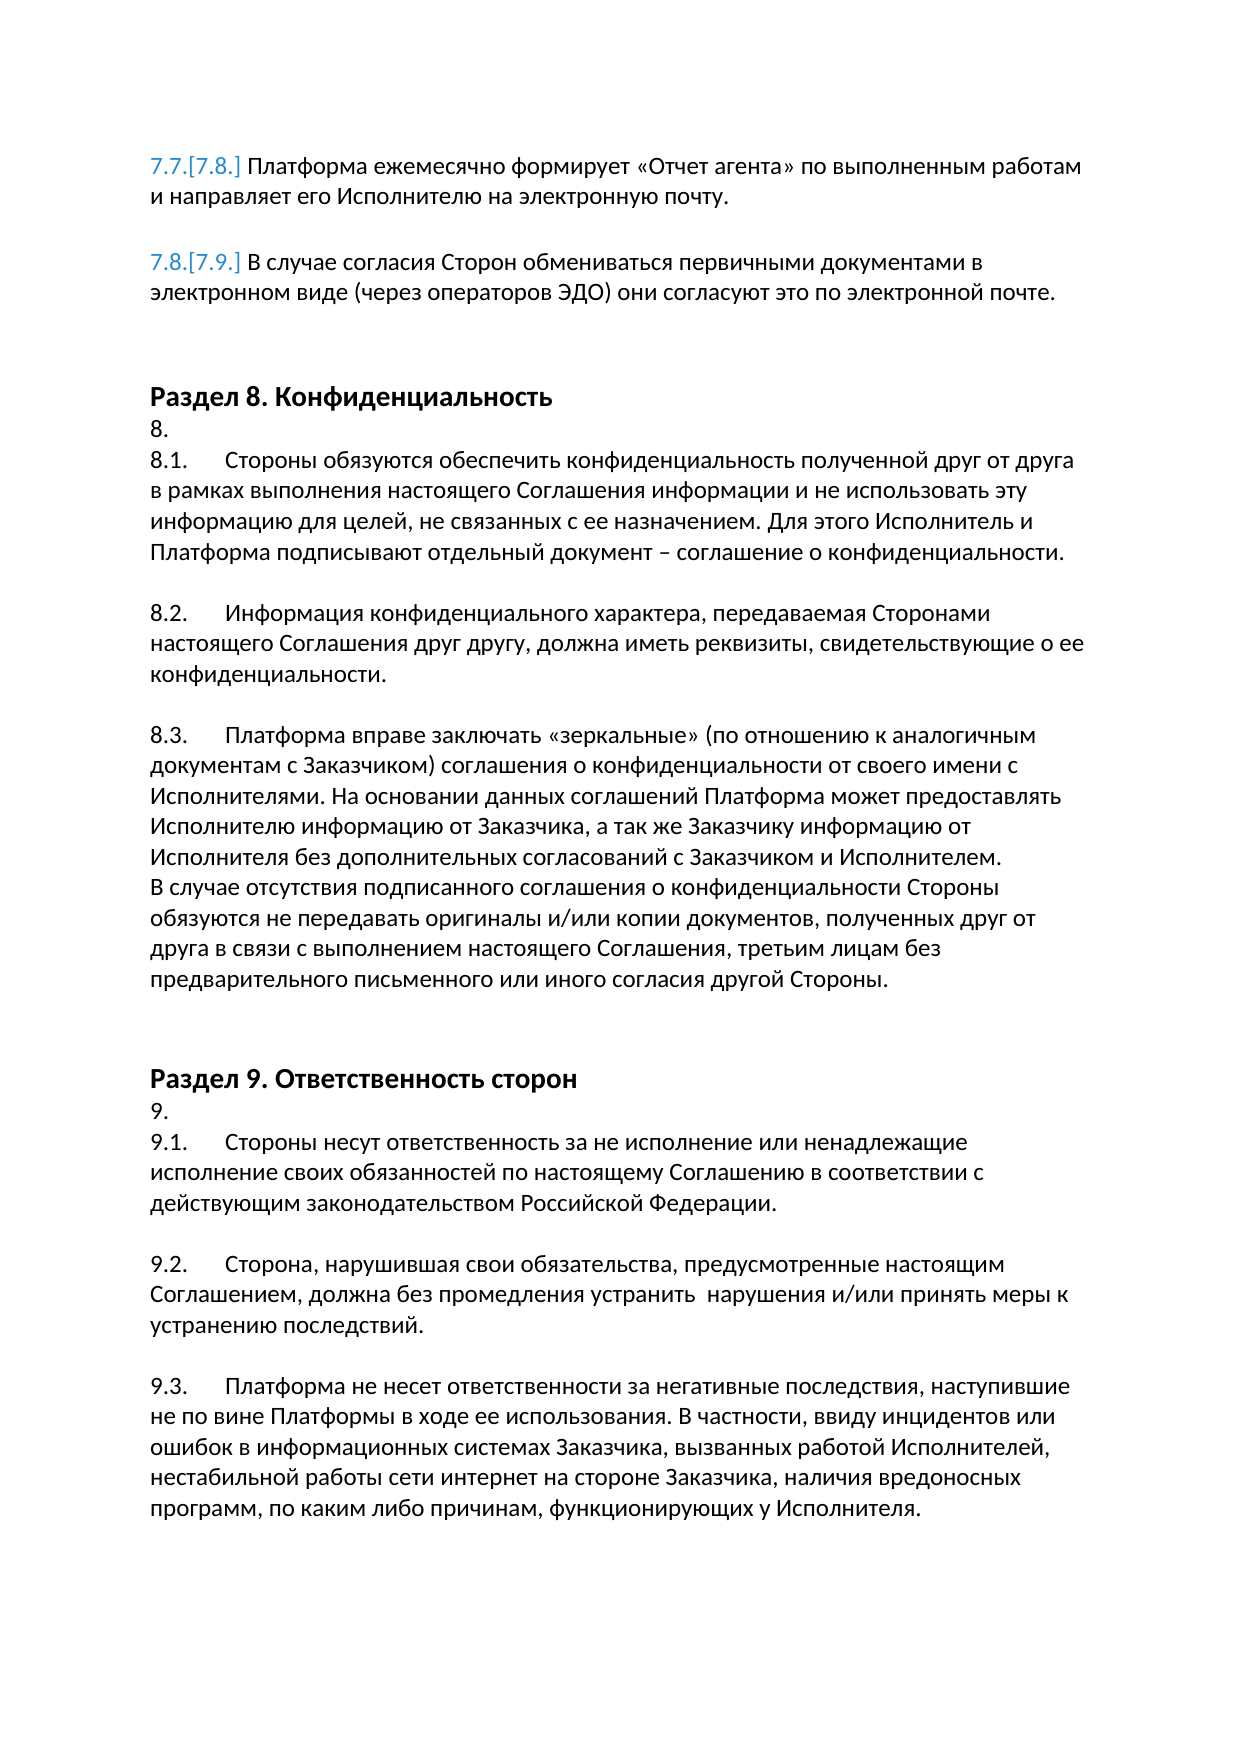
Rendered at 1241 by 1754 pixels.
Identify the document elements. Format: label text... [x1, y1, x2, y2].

list Платформа вправе заключать «зеркальные» (по отношению к аналогичным документам с Заказчиком) соглашения о конфиденциальности от своего имени с Исполнителями. На основании данных соглашений Платформа может предоставлять Исполнителю информацию от Заказчика, а так же Заказчику информацию от Исполнителя без дополнительных согласований с Заказчиком и Исполнителем. [150, 719, 1090, 871]
list Информация конфиденциального характера, передаваемая Сторонами настоящего Соглашения друг другу, должна иметь реквизиты, свидетельствующие о ее конфиденциальности. [150, 597, 1090, 688]
list Стороны несут ответственность за не исполнение или ненадлежащие исполнение своих обязанностей по настоящему Соглашению в соответствии с действующим законодательством Российской Федерации. [150, 1126, 1090, 1217]
list Стороны обязуются обеспечить конфиденциальность полученной друг от друга в рамках выполнения настоящего Соглашения информации и не использовать эту информацию для целей, не связанных с ее назначением. Для этого Исполнитель и Платформа подписывают отдельный документ – соглашение о конфиденциальности. [150, 444, 1090, 566]
list Платформа не несет ответственности за негативные последствия, наступившие не по вине Платформы в ходе ее использования. В частности, ввиду инцидентов или ошибок в информационных системах Заказчика, вызванных работой Исполнителей, нестабильной работы сети интернет на стороне Заказчика, наличия вредоносных программ, по каким либо причинам, функционирующих у Исполнителя. [150, 1370, 1090, 1523]
text Раздел 8. Конфиденциальность [150, 378, 1090, 414]
list В случае согласия Сторон обмениваться первичными документами в электронном виде (через операторов ЭДО) они согласуют это по электронной почте. [150, 246, 1090, 307]
list Сторона, нарушившая свои обязательства, предусмотренные настоящим Соглашением, должна без промедления устранить нарушения и/или принять меры к устранению последствий. [150, 1248, 1090, 1339]
text Раздел 9. Ответственность сторон [150, 1060, 1090, 1095]
list В случае отсутствия подписанного соглашения о конфиденциальности Стороны обязуются не передавать оригиналы и/или копии документов, полученных друг от друга в связи с выполнением настоящего Соглашения, третьим лицам без предварительного письменного или иного согласия другой Стороны. [150, 871, 1090, 993]
list Платформа ежемесячно формирует «Отчет агента» по выполненным работам и направляет его Исполнителю на электронную почту. [150, 150, 1090, 211]
